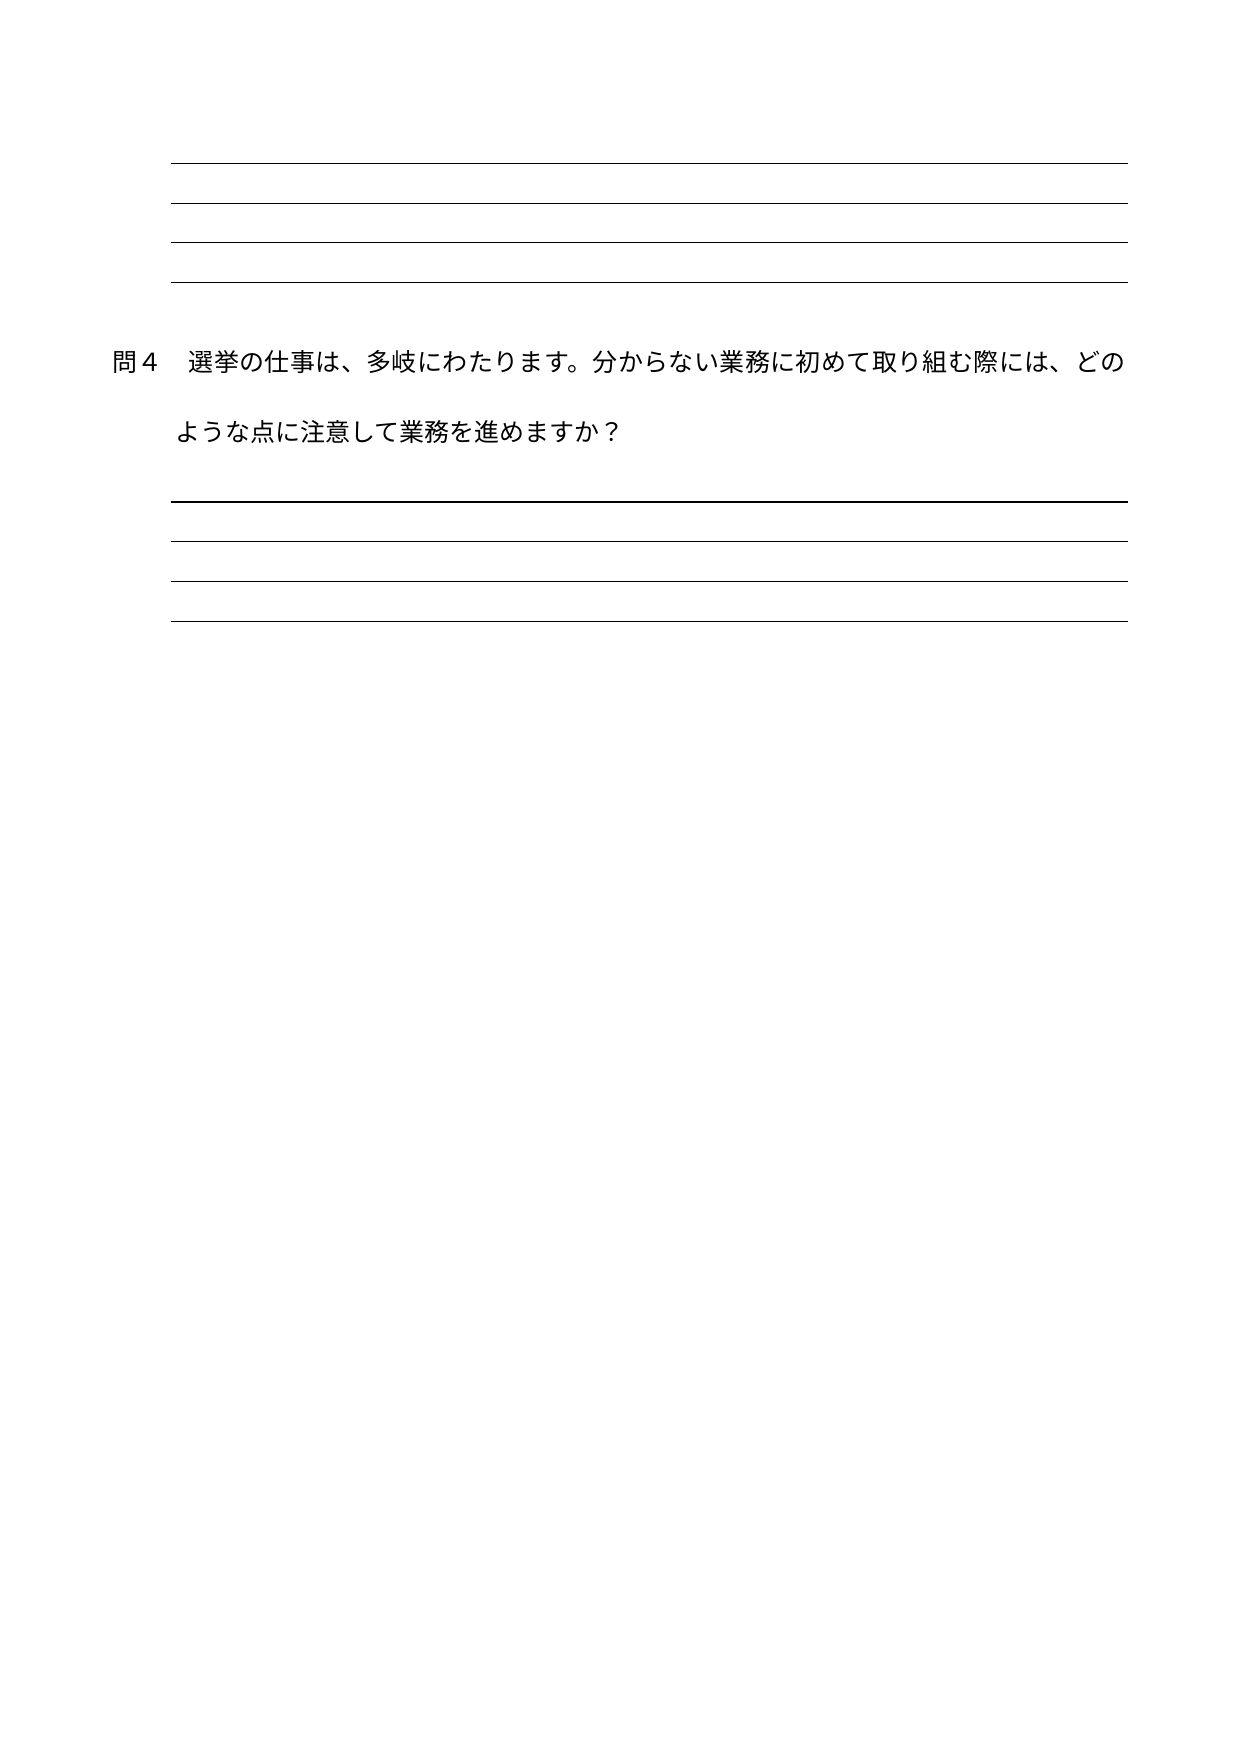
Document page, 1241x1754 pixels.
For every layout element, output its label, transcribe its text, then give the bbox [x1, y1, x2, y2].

text 問４ 選挙の仕事は、多岐にわたります。分からない業務に初めて取り組む際には、どのような点に注意して業務を進めますか？ [112, 326, 1128, 465]
